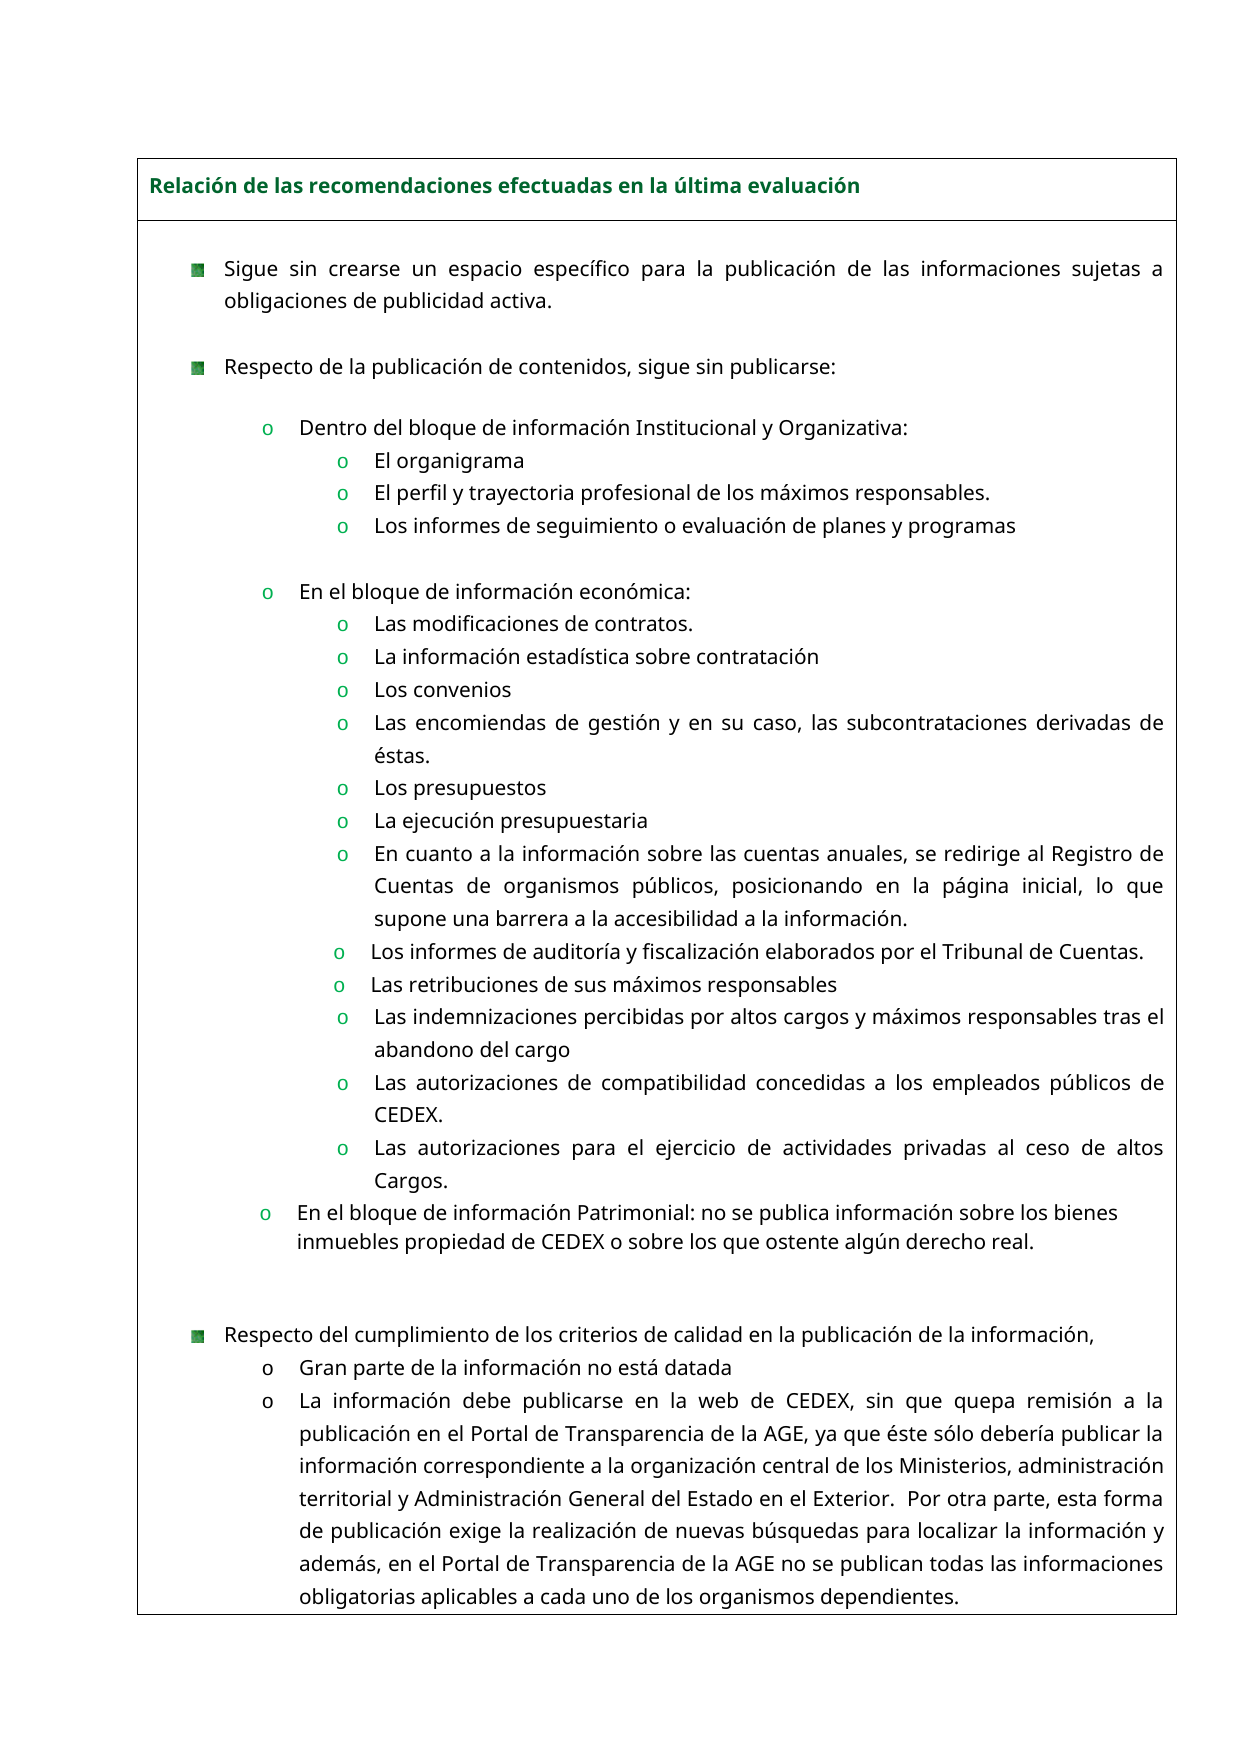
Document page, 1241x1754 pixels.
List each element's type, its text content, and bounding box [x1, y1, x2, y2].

table_cell Sigue sin crearse un espacio específico para la publicación de las informaciones sujetas a obligaciones de publicidad activa. Respecto de la publicación de contenidos, sigue sin publicarse: Dentro del bloque de información Institucional y Organizativa: El organigrama El perfil y trayectoria profesional de los máximos responsables. Los informes de seguimiento o evaluación de planes y programas En el bloque de información económica: Las modificaciones de contratos. La información estadística sobre contratación Los convenios Las encomiendas de gestión y en su caso, las subcontrataciones derivadas de éstas. Los presupuestos La ejecución presupuestaria En cuanto a la información sobre las cuentas anuales, se redirige al Registro de Cuentas de organismos públicos, posicionando en la página inicial, lo que supone una barrera a la accesibilidad a la información. Los informes de auditoría y fiscalización elaborados por el Tribunal de Cuentas. Las retribuciones de sus máximos responsables Las indemnizaciones percibidas por altos cargos y máximos responsables tras el abandono del cargo Las autorizaciones de compatibilidad concedidas a los empleados públicos de CEDEX. Las autorizaciones para el ejercicio de actividades privadas al ceso de altos Cargos. En el bloque de información Patrimonial: no se publica información sobre los bienes inmuebles propiedad de CEDEX o sobre los que ostente algún derecho real. Respecto del cumplimiento de los criterios de calidad en la publicación de la información, Gran parte de la información no está datada La información debe publicarse en la web de CEDEX, sin que quepa remisión a la publicación en el Portal de Transparencia de la AGE, ya que éste sólo debería publicar la información correspondiente a la organización central de los Ministerios, administración territorial y Administración General del Estado en el Exterior. Por otra parte, esta forma de publicación exige la realización de nuevas búsquedas para localizar la información y además, en el Portal de Transparencia de la AGE no se publican todas las informaciones obligatorias aplicables a cada uno de los organismos dependientes. [138, 221, 1176, 1614]
table_header Relación de las recomendaciones efectuadas en la última evaluación [138, 159, 1176, 220]
picture [187, 259, 204, 277]
picture [187, 1326, 204, 1343]
picture [187, 357, 204, 375]
